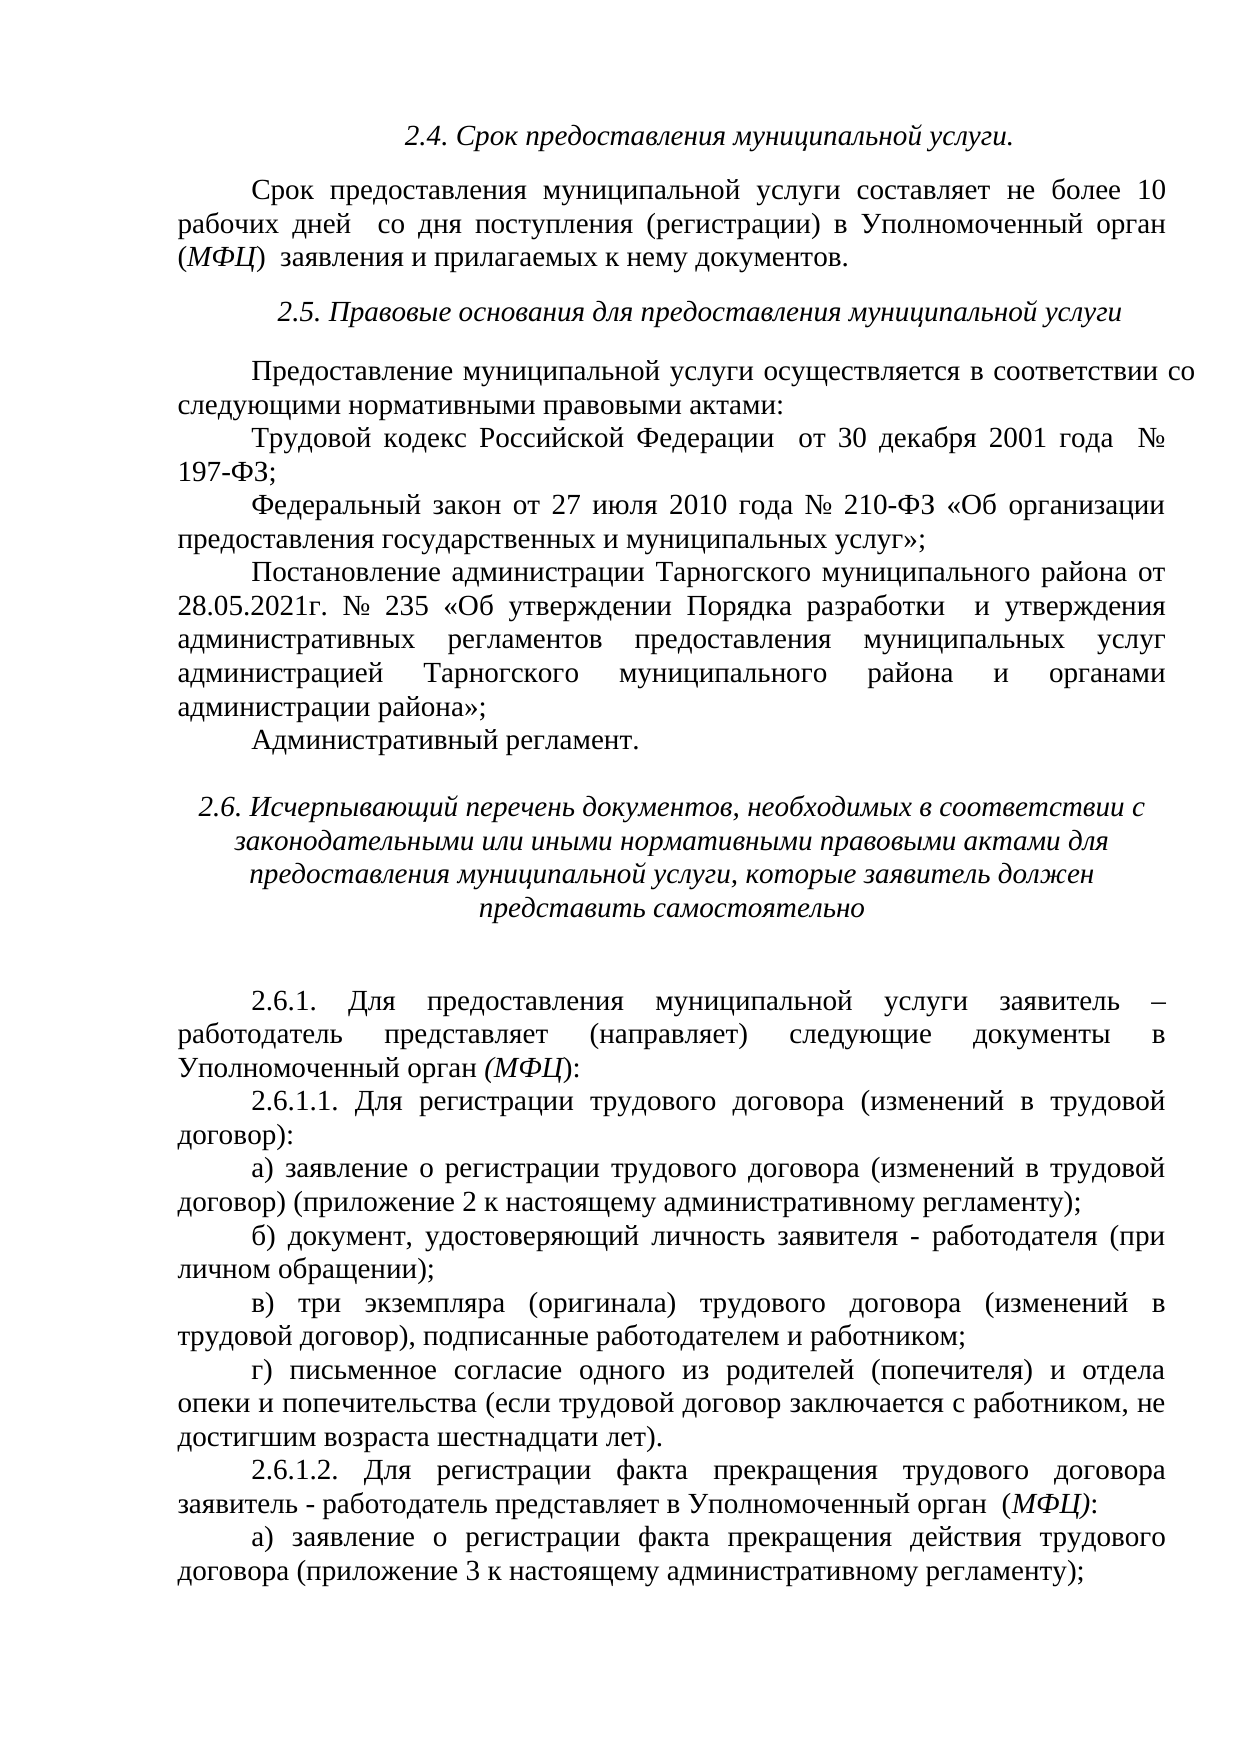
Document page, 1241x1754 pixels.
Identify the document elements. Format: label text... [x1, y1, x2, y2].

text Срок предоставления муниципальной услуги составляет не более 10 рабочих дней со дня поступления (регистрации) в Уполномоченный орган (МФЦ) заявления и прилагаемых к нему документов. [177, 172, 1166, 273]
text а) заявление о регистрации трудового договора (изменений в трудовой договор) (приложение 2 к настоящему административному регламенту); [177, 1151, 1166, 1218]
text 2.6.1.1. Для регистрации трудового договора (изменений в трудовой договор): [177, 1083, 1166, 1151]
text 2.6.1. Для предоставления муниципальной услуги заявитель – работодатель представляет (направляет) следующие документы в Уполномоченный орган (МФЦ): [177, 983, 1166, 1083]
text 2.6. Исчерпывающий перечень документов, необходимых в соответствии с законодательными или иными нормативными правовыми актами для предоставления муниципальной услуги, которые заявитель должен представить самостоятельно [177, 789, 479, 923]
text 2.6.1.2. Для регистрации факта прекращения трудового договора заявитель - работодатель представляет в Уполномоченный орган (МФЦ): [177, 1452, 1166, 1519]
text б) документ, удостоверяющий личность заявителя - работодателя (при личном обращении); [177, 1218, 1166, 1285]
text а) заявление о регистрации факта прекращения действия трудового договора (приложение 3 к настоящему административному регламенту); [177, 1519, 1166, 1587]
text 2.6. Исчерпывающий перечень документов, необходимых в соответствии с законодательными или иными нормативными правовыми актами для предоставления муниципальной услуги, которые заявитель должен представить самостоятельно [865, 789, 1166, 923]
text Федеральный закон от 27 июля 2010 года № 210-ФЗ «Об организации предоставления государственных и муниципальных услуг»; [177, 487, 1166, 554]
text в) три экземпляра (оригинала) трудового договора (изменений в трудовой договор), подписанные работодателем и работником; [177, 1285, 1166, 1352]
text 2.4. Срок предоставления муниципальной услуги. [177, 118, 1166, 152]
text Административный регламент. [177, 722, 1166, 756]
text Предоставление муниципальной услуги осуществляется в соответствии со следующими нормативными правовыми актами: [177, 353, 1196, 420]
text г) письменное согласие одного из родителей (попечителя) и отдела опеки и попечительства (если трудовой договор заключается с работником, не достигшим возраста шестнадцати лет). [177, 1352, 1166, 1452]
text Постановление администрации Тарногского муниципального района от 28.05.2021г. № 235 «Об утверждении Порядка разработки и утверждения административных регламентов предоставления муниципальных услуг администрацией Тарногского муниципального района и органами администрации района»; [177, 554, 1166, 722]
text Трудовой кодекс Российской Федерации от 30 декабря 2001 года № 197-ФЗ; [177, 420, 1166, 487]
text 2.5. Правовые основания для предоставления муниципальной услуги [177, 294, 1166, 327]
